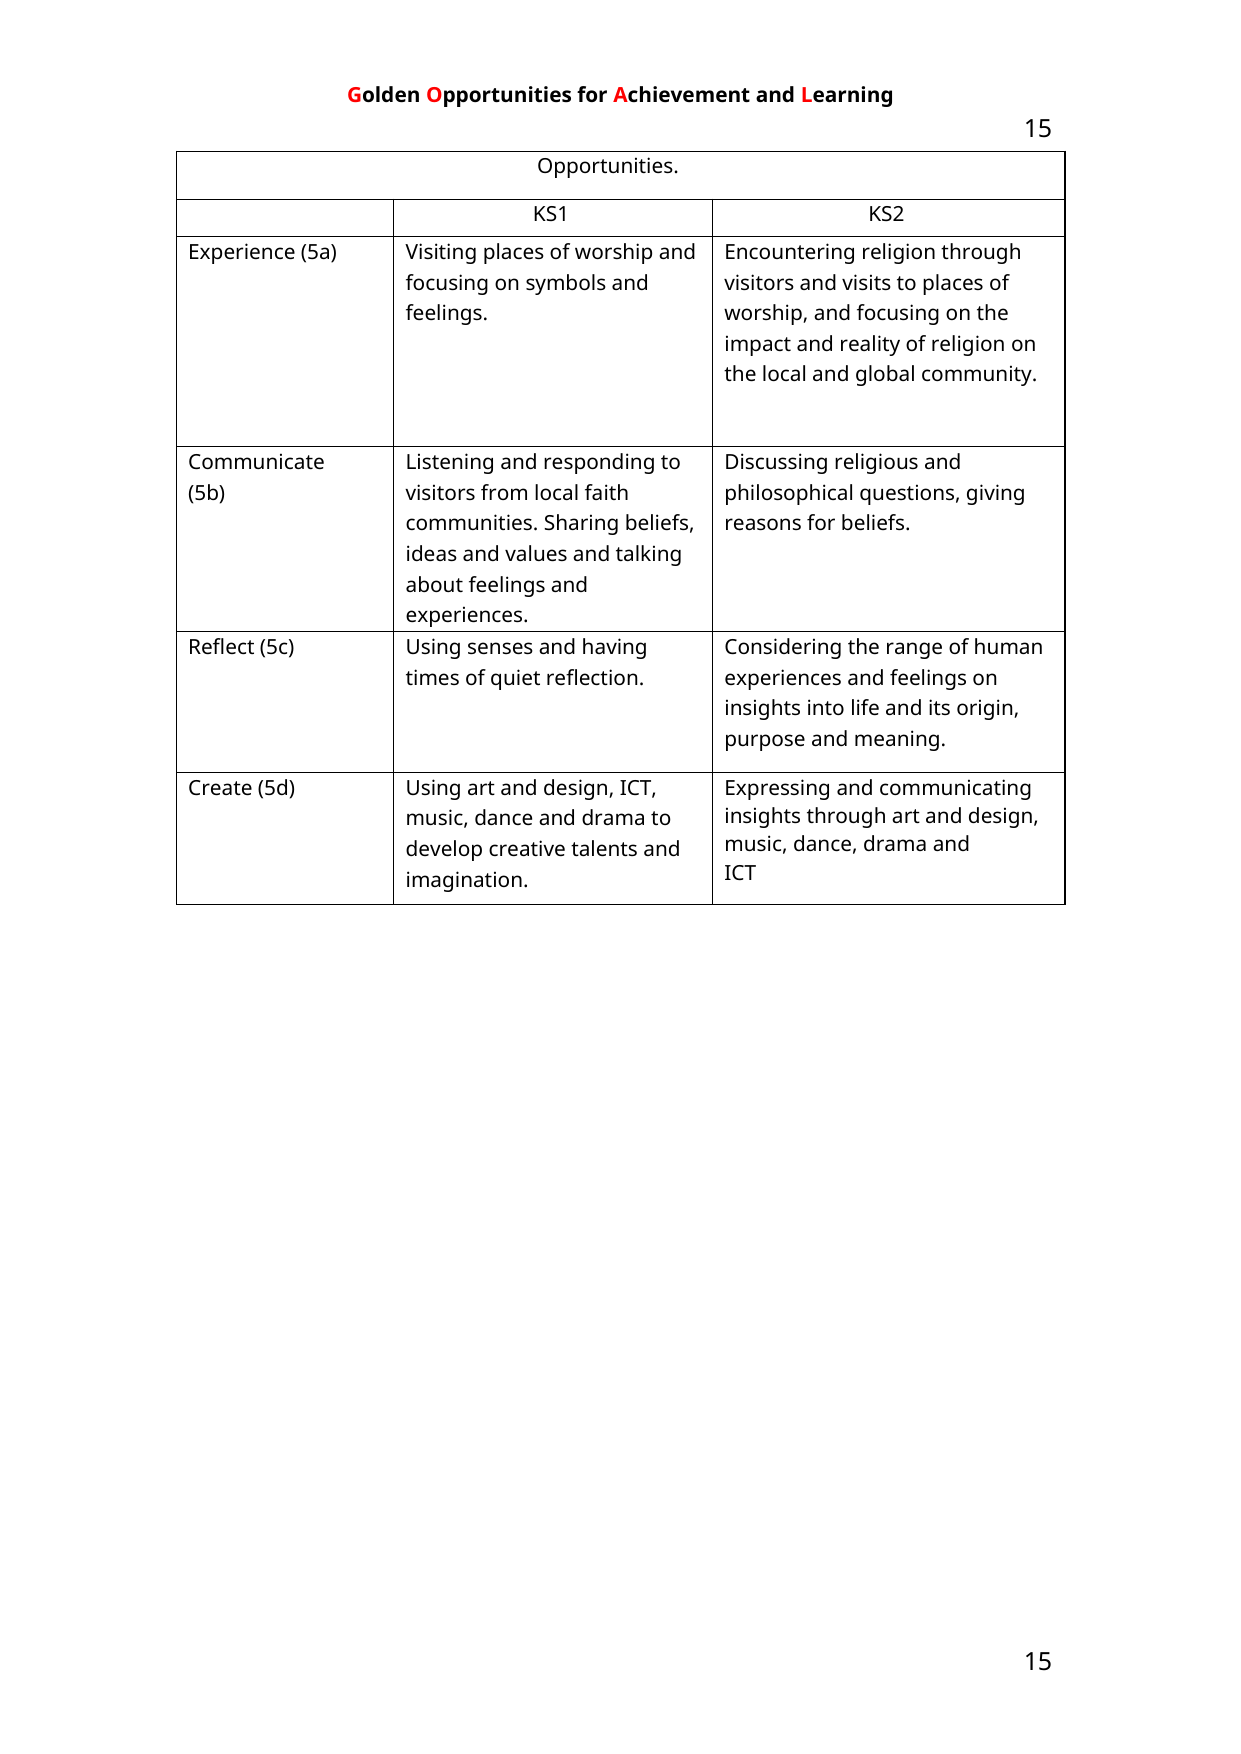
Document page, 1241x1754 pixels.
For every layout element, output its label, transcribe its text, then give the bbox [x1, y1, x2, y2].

table_cell Experience (5a) [177, 237, 393, 446]
table_cell Visiting places of worship and focusing on symbols and feelings. [394, 237, 712, 446]
table_cell Expressing and communicating insights through art and design, music, dance, drama and ICT [713, 773, 1064, 904]
table_cell Discussing religious and philosophical questions, giving reasons for beliefs. [713, 447, 1064, 631]
table_cell Considering the range of human experiences and feelings on insights into life and its origin, purpose and meaning. [713, 632, 1064, 772]
table_cell Create (5d) [177, 773, 393, 904]
table_cell Listening and responding to visitors from local faith communities. Sharing beliefs, ideas and values and talking about feelings and experiences. [394, 447, 712, 631]
table_cell Encountering religion through visitors and visits to places of worship, and focusing on the impact and reality of religion on the local and global community. [713, 237, 1064, 446]
table_cell [177, 200, 393, 236]
table_cell KS1 [394, 200, 712, 236]
table_cell Reflect (5c) [177, 632, 393, 772]
table_header Opportunities. [394, 152, 1064, 198]
table_cell Using senses and having times of quiet reflection. [394, 632, 712, 772]
table_header [177, 152, 394, 198]
table_cell Communicate (5b) [177, 447, 393, 631]
table_cell Using art and design, ICT, music, dance and drama to develop creative talents and imagination. [394, 773, 712, 904]
table_cell KS2 [713, 200, 1064, 236]
